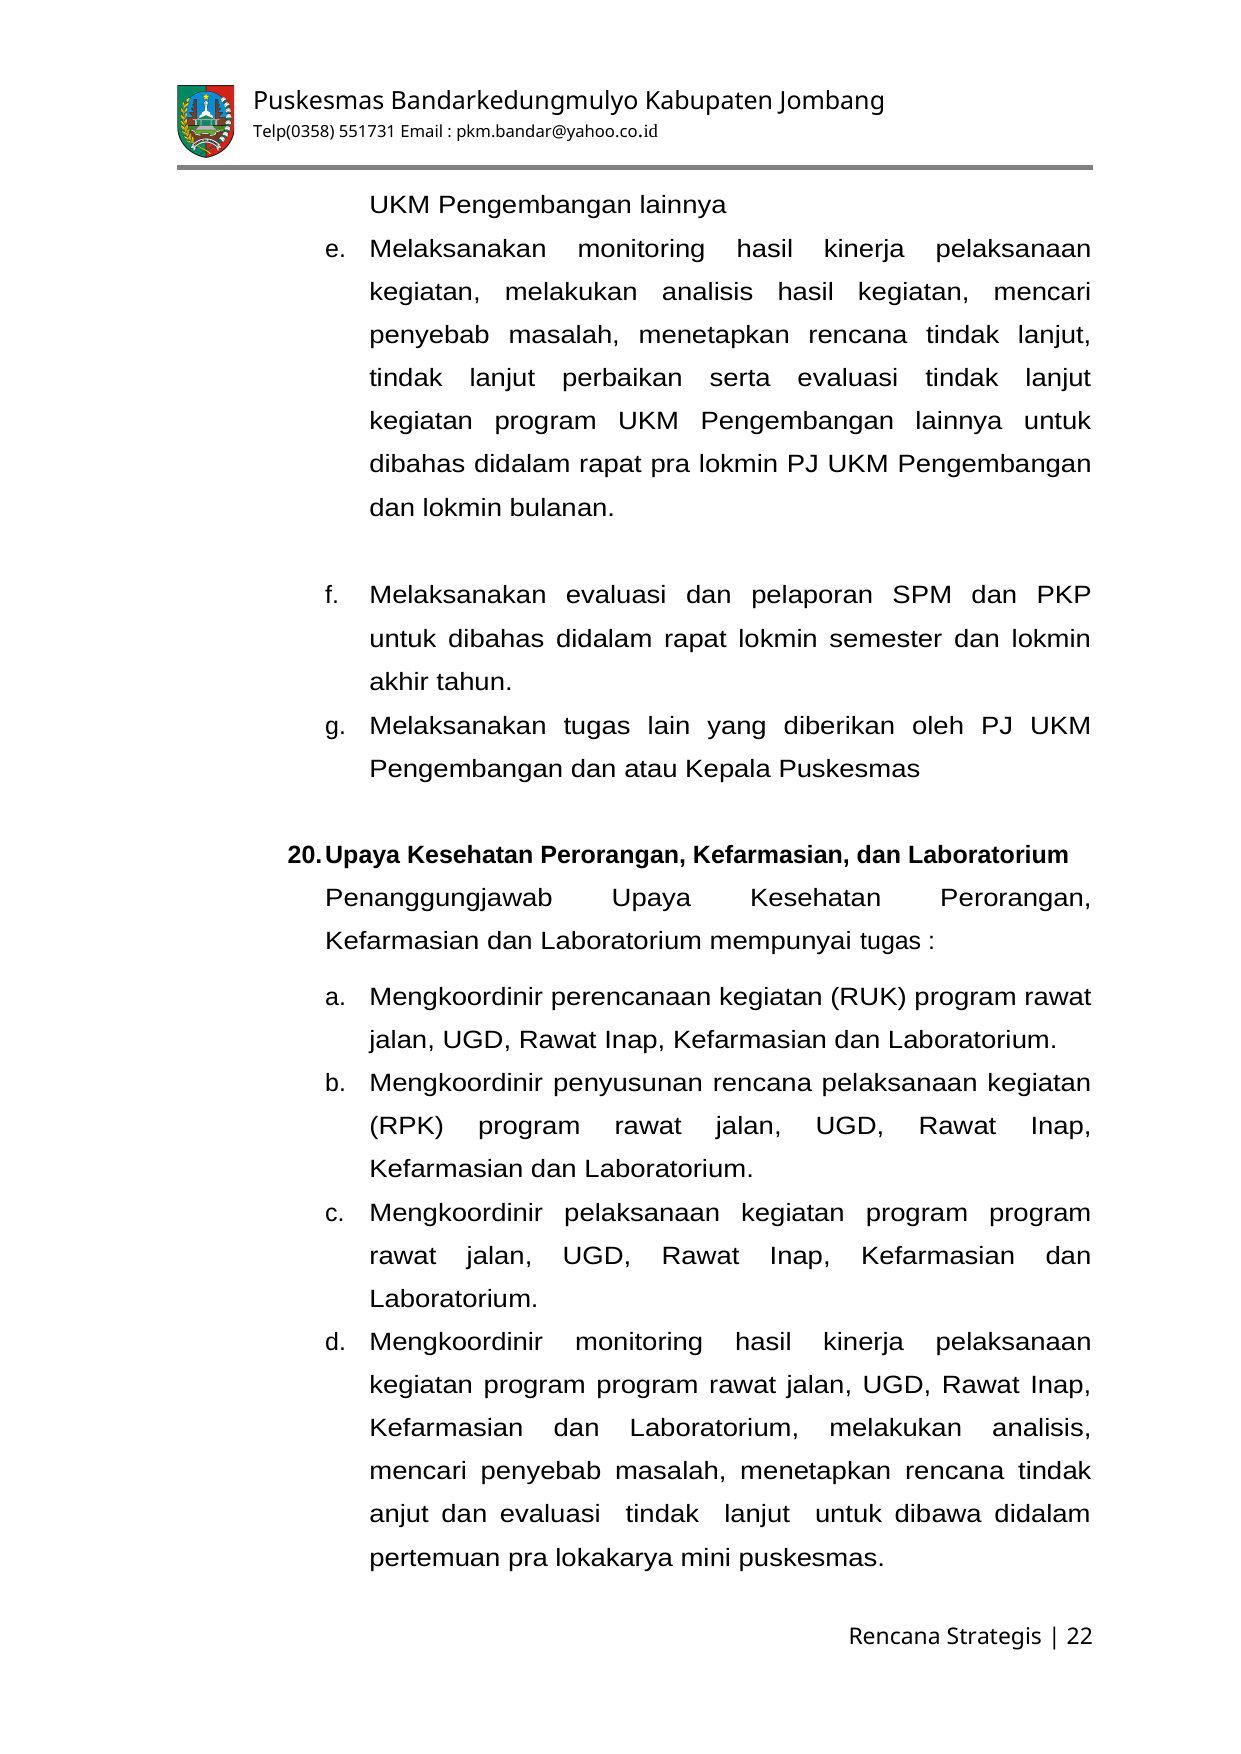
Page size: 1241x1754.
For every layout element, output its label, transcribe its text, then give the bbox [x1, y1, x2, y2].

list Mengkoordinir penyusunan rencana pelaksanaan kegiatan (RPK) program rawat jalan, UGD, Rawat Inap, Kefarmasian dan Laboratorium. [325, 1068, 1092, 1183]
list Mengkoordinir perencanaan kegiatan (RUK) program rawat jalan, UGD, Rawat Inap, Kefarmasian dan Laboratorium. [325, 982, 1092, 1054]
list Mengkoordinir pelaksanaan kegiatan program program rawat jalan, UGD, Rawat Inap, Kefarmasian dan Laboratorium. [325, 1197, 1092, 1312]
list Melaksanakan evaluasi dan pelaporan SPM dan PKP untuk dibahas didalam rapat lokmin semester dan lokmin akhir tahun. [325, 580, 1092, 695]
list Upaya Kesehatan Perorangan, Kefarmasian, dan Laboratorium [287, 840, 1092, 869]
picture [177, 85, 235, 158]
text Penanggungjawab Upaya Kesehatan Perorangan, Kefarmasian dan Laboratorium mempunyai tugas : [325, 883, 1092, 955]
list Melaksanakan tugas lain yang diberikan oleh PJ UKM Pengembangan dan atau Kepala Puskesmas [325, 711, 1092, 782]
list Mengkoordinir monitoring hasil kinerja pelaksanaan kegiatan program program rawat jalan, UGD, Rawat Inap, Kefarmasian dan Laboratorium, melakukan analisis, mencari penyebab masalah, menetapkan rencana tindak anjut dan evaluasi tindak lanjut untuk dibawa didalam pertemuan pra lokakarya mini puskesmas. [325, 1327, 1092, 1571]
list Melaksanakan monitoring hasil kinerja pelaksanaan kegiatan, melakukan analisis hasil kegiatan, mencari penyebab masalah, menetapkan rencana tindak lanjut, tindak lanjut perbaikan serta evaluasi tindak lanjut kegiatan program UKM Pengembangan lainnya untuk dibahas didalam rapat pra lokmin PJ UKM Pengembangan dan lokmin bulanan. [325, 234, 1092, 521]
list Melaksanakan koordinasi pelaksanaan kegiatan program UKM Pengembangan lainnya [325, 190, 1092, 218]
